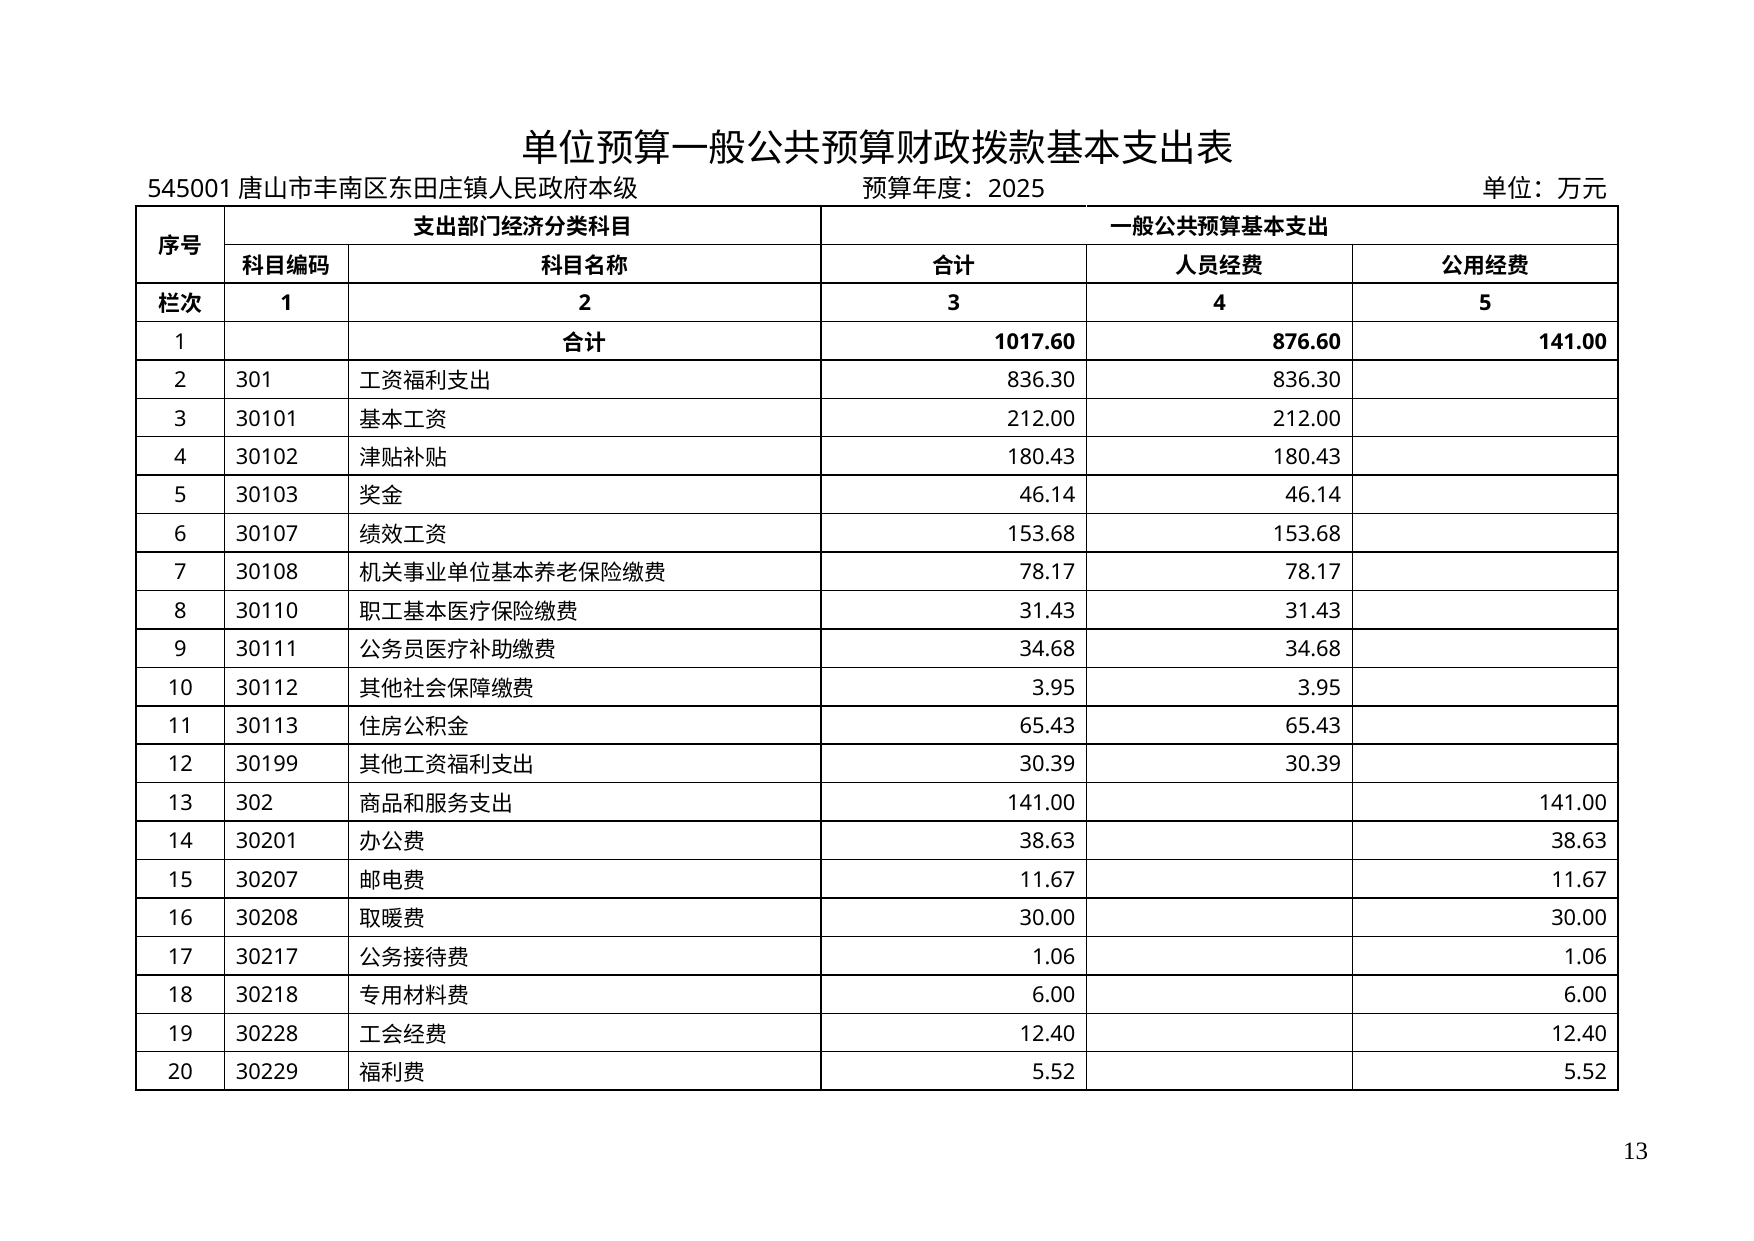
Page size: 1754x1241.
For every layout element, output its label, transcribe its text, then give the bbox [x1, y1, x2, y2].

table_cell 8 [137, 591, 224, 628]
table_cell 16 [137, 899, 224, 936]
table_cell 1.06 [1353, 937, 1617, 974]
table_cell 合计 [349, 322, 820, 359]
table_cell 11 [137, 707, 224, 743]
table_cell 153.68 [1087, 514, 1352, 551]
table_cell [1353, 707, 1617, 743]
table_cell 30113 [225, 707, 348, 743]
table_cell [1353, 476, 1617, 513]
table_cell 30218 [225, 976, 348, 1012]
table_cell [1087, 1052, 1352, 1089]
table_cell 12 [137, 745, 224, 782]
table_cell 2 [349, 284, 820, 321]
table_cell 住房公积金 [349, 707, 820, 743]
table_cell 180.43 [822, 437, 1086, 474]
table_cell 3.95 [1087, 668, 1352, 705]
table_cell 绩效工资 [349, 514, 820, 551]
table_cell 6.00 [822, 976, 1086, 1012]
table_cell 30101 [225, 399, 348, 436]
table_cell 其他工资福利支出 [349, 745, 820, 782]
table_cell 1.06 [822, 937, 1086, 974]
table_cell 3.95 [822, 668, 1086, 705]
table_cell 6 [137, 514, 224, 551]
table_cell 12.40 [822, 1014, 1086, 1051]
table_cell 30102 [225, 437, 348, 474]
table_cell 6.00 [1353, 976, 1617, 1012]
table_cell 9 [137, 630, 224, 666]
table_cell 34.68 [822, 630, 1086, 666]
table_cell 支出部门经济分类科目 [225, 207, 820, 244]
table_cell 46.14 [822, 476, 1086, 513]
table_cell [1353, 361, 1617, 397]
table_cell 11.67 [1353, 860, 1617, 897]
table_cell [1087, 1014, 1352, 1051]
table_cell 78.17 [822, 553, 1086, 589]
table_header 545001唐山市丰南区东田庄镇人民政府本级 [137, 168, 820, 205]
table_cell 15 [137, 860, 224, 897]
table_cell [1087, 976, 1352, 1012]
table_cell 3 [137, 399, 224, 436]
table_cell 科目名称 [349, 245, 820, 282]
table_cell 212.00 [822, 399, 1086, 436]
table_cell 836.30 [1087, 361, 1352, 397]
table_header 单位：万元 [1087, 168, 1617, 205]
table_cell [1087, 860, 1352, 897]
table_cell 876.60 [1087, 322, 1352, 359]
table_cell [1353, 630, 1617, 666]
table_cell 212.00 [1087, 399, 1352, 436]
table_cell 3 [822, 284, 1086, 321]
table_cell 工会经费 [349, 1014, 820, 1051]
table_cell 合计 [822, 245, 1086, 282]
table_cell 1 [225, 284, 348, 321]
table_cell 30199 [225, 745, 348, 782]
table_cell 180.43 [1087, 437, 1352, 474]
table_cell [1353, 668, 1617, 705]
table_cell [1353, 437, 1617, 474]
table_cell 30.39 [822, 745, 1086, 782]
table_cell 5.52 [822, 1052, 1086, 1089]
table_cell 19 [137, 1014, 224, 1051]
table_cell 14 [137, 822, 224, 859]
table_cell 办公费 [349, 822, 820, 859]
table_cell 11.67 [822, 860, 1086, 897]
table_cell [225, 322, 348, 359]
table_cell 1 [137, 322, 224, 359]
table_cell 30201 [225, 822, 348, 859]
table_cell 30207 [225, 860, 348, 897]
table_cell 30217 [225, 937, 348, 974]
table_cell 30103 [225, 476, 348, 513]
table_cell 30110 [225, 591, 348, 628]
table_cell 20 [137, 1052, 224, 1089]
table_cell 13 [137, 783, 224, 820]
table_cell 141.00 [1353, 322, 1617, 359]
table_cell 商品和服务支出 [349, 783, 820, 820]
table_cell 其他社会保障缴费 [349, 668, 820, 705]
table_cell 取暖费 [349, 899, 820, 936]
table_cell 5 [1353, 284, 1617, 321]
table_cell 科目编码 [225, 245, 348, 282]
table_cell 836.30 [822, 361, 1086, 397]
table_cell 职工基本医疗保险缴费 [349, 591, 820, 628]
table_cell 34.68 [1087, 630, 1352, 666]
text 单位预算一般公共预算财政拨款基本支出表 [106, 142, 1648, 167]
table_cell [1087, 899, 1352, 936]
table_cell 30.00 [822, 899, 1086, 936]
table_cell 31.43 [1087, 591, 1352, 628]
table_cell [1087, 937, 1352, 974]
table_cell 奖金 [349, 476, 820, 513]
table_cell 公务员医疗补助缴费 [349, 630, 820, 666]
table_cell 302 [225, 783, 348, 820]
table_cell 7 [137, 553, 224, 589]
table_cell 1017.60 [822, 322, 1086, 359]
table_cell 141.00 [822, 783, 1086, 820]
table_cell 30228 [225, 1014, 348, 1051]
table_cell 一般公共预算基本支出 [822, 207, 1617, 244]
table_cell 141.00 [1353, 783, 1617, 820]
table_cell 30108 [225, 553, 348, 589]
table_cell 基本工资 [349, 399, 820, 436]
table_cell 38.63 [822, 822, 1086, 859]
table_cell 5 [137, 476, 224, 513]
table_cell 栏次 [137, 284, 224, 321]
table_cell 序号 [137, 207, 224, 282]
table_cell 福利费 [349, 1052, 820, 1089]
table_cell 公务接待费 [349, 937, 820, 974]
table_cell 津贴补贴 [349, 437, 820, 474]
table_cell [1353, 745, 1617, 782]
table_cell 65.43 [1087, 707, 1352, 743]
table_cell 38.63 [1353, 822, 1617, 859]
table_cell [1353, 553, 1617, 589]
table_cell 工资福利支出 [349, 361, 820, 397]
table_cell [1087, 822, 1352, 859]
table_cell 机关事业单位基本养老保险缴费 [349, 553, 820, 589]
table_cell 301 [225, 361, 348, 397]
table_cell 18 [137, 976, 224, 1012]
table_cell 17 [137, 937, 224, 974]
table_cell [1353, 591, 1617, 628]
table_cell 专用材料费 [349, 976, 820, 1012]
table_cell 30.00 [1353, 899, 1617, 936]
table_cell 30.39 [1087, 745, 1352, 782]
table_cell [1353, 514, 1617, 551]
table_cell 46.14 [1087, 476, 1352, 513]
table_cell 4 [1087, 284, 1352, 321]
table_cell 2 [137, 361, 224, 397]
table_cell 30111 [225, 630, 348, 666]
table_cell [1087, 783, 1352, 820]
table_cell 10 [137, 668, 224, 705]
table_cell 30112 [225, 668, 348, 705]
table_cell 30229 [225, 1052, 348, 1089]
table_cell 31.43 [822, 591, 1086, 628]
table_cell 78.17 [1087, 553, 1352, 589]
table_header 预算年度：2025 [822, 168, 1086, 205]
table_cell 30208 [225, 899, 348, 936]
table_cell 30107 [225, 514, 348, 551]
table_cell 4 [137, 437, 224, 474]
table_cell 12.40 [1353, 1014, 1617, 1051]
table_cell 5.52 [1353, 1052, 1617, 1089]
table_cell 公用经费 [1353, 245, 1617, 282]
table_cell [1353, 399, 1617, 436]
table_cell 人员经费 [1087, 245, 1352, 282]
table_cell 邮电费 [349, 860, 820, 897]
table_cell 153.68 [822, 514, 1086, 551]
table_cell 65.43 [822, 707, 1086, 743]
